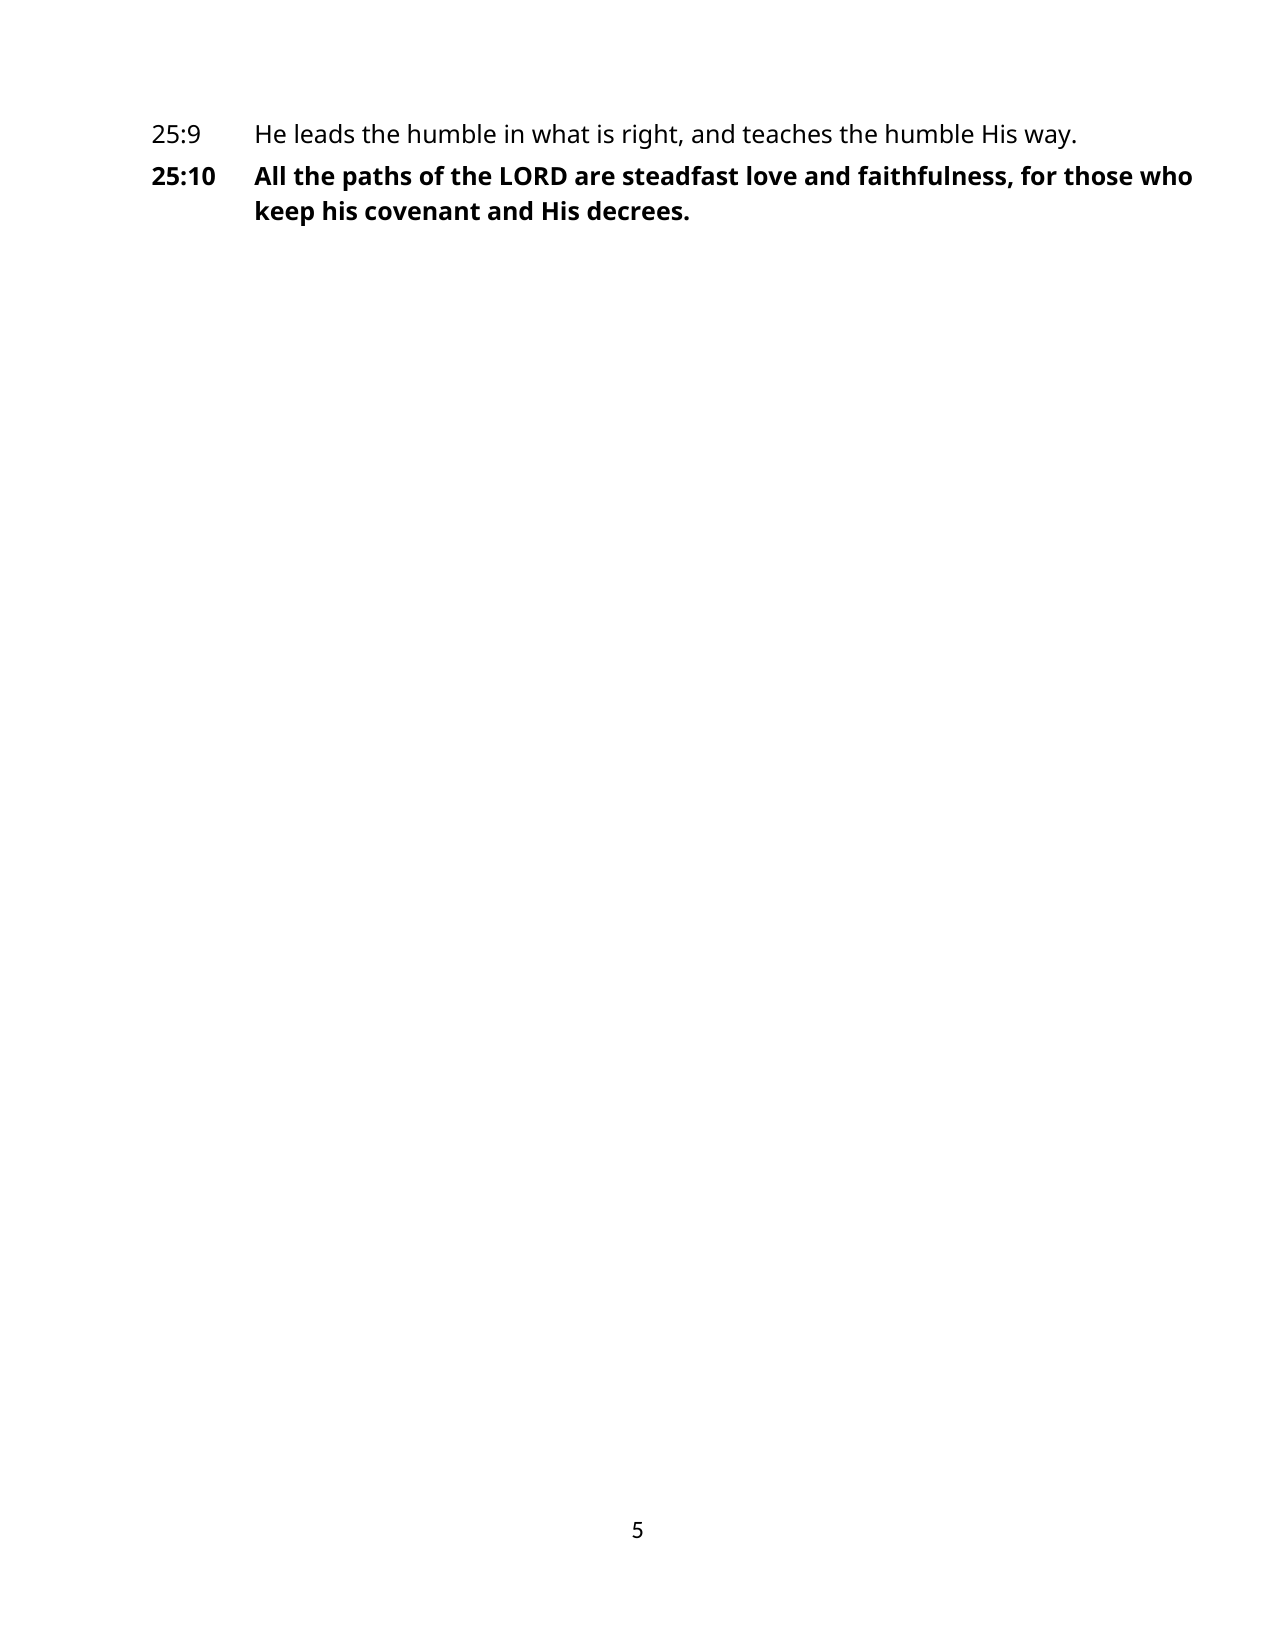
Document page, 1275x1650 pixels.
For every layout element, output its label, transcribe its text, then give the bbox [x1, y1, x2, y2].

table_cell All the paths of the LORD are steadfast love and faithfulness, for those who keep his covenant and His decrees. [243, 155, 1218, 231]
table_cell 25:10 [140, 155, 243, 231]
table_cell He leads the humble in what is right, and teaches the humble His way. [243, 113, 1218, 155]
table_cell 25:9 [140, 113, 243, 155]
